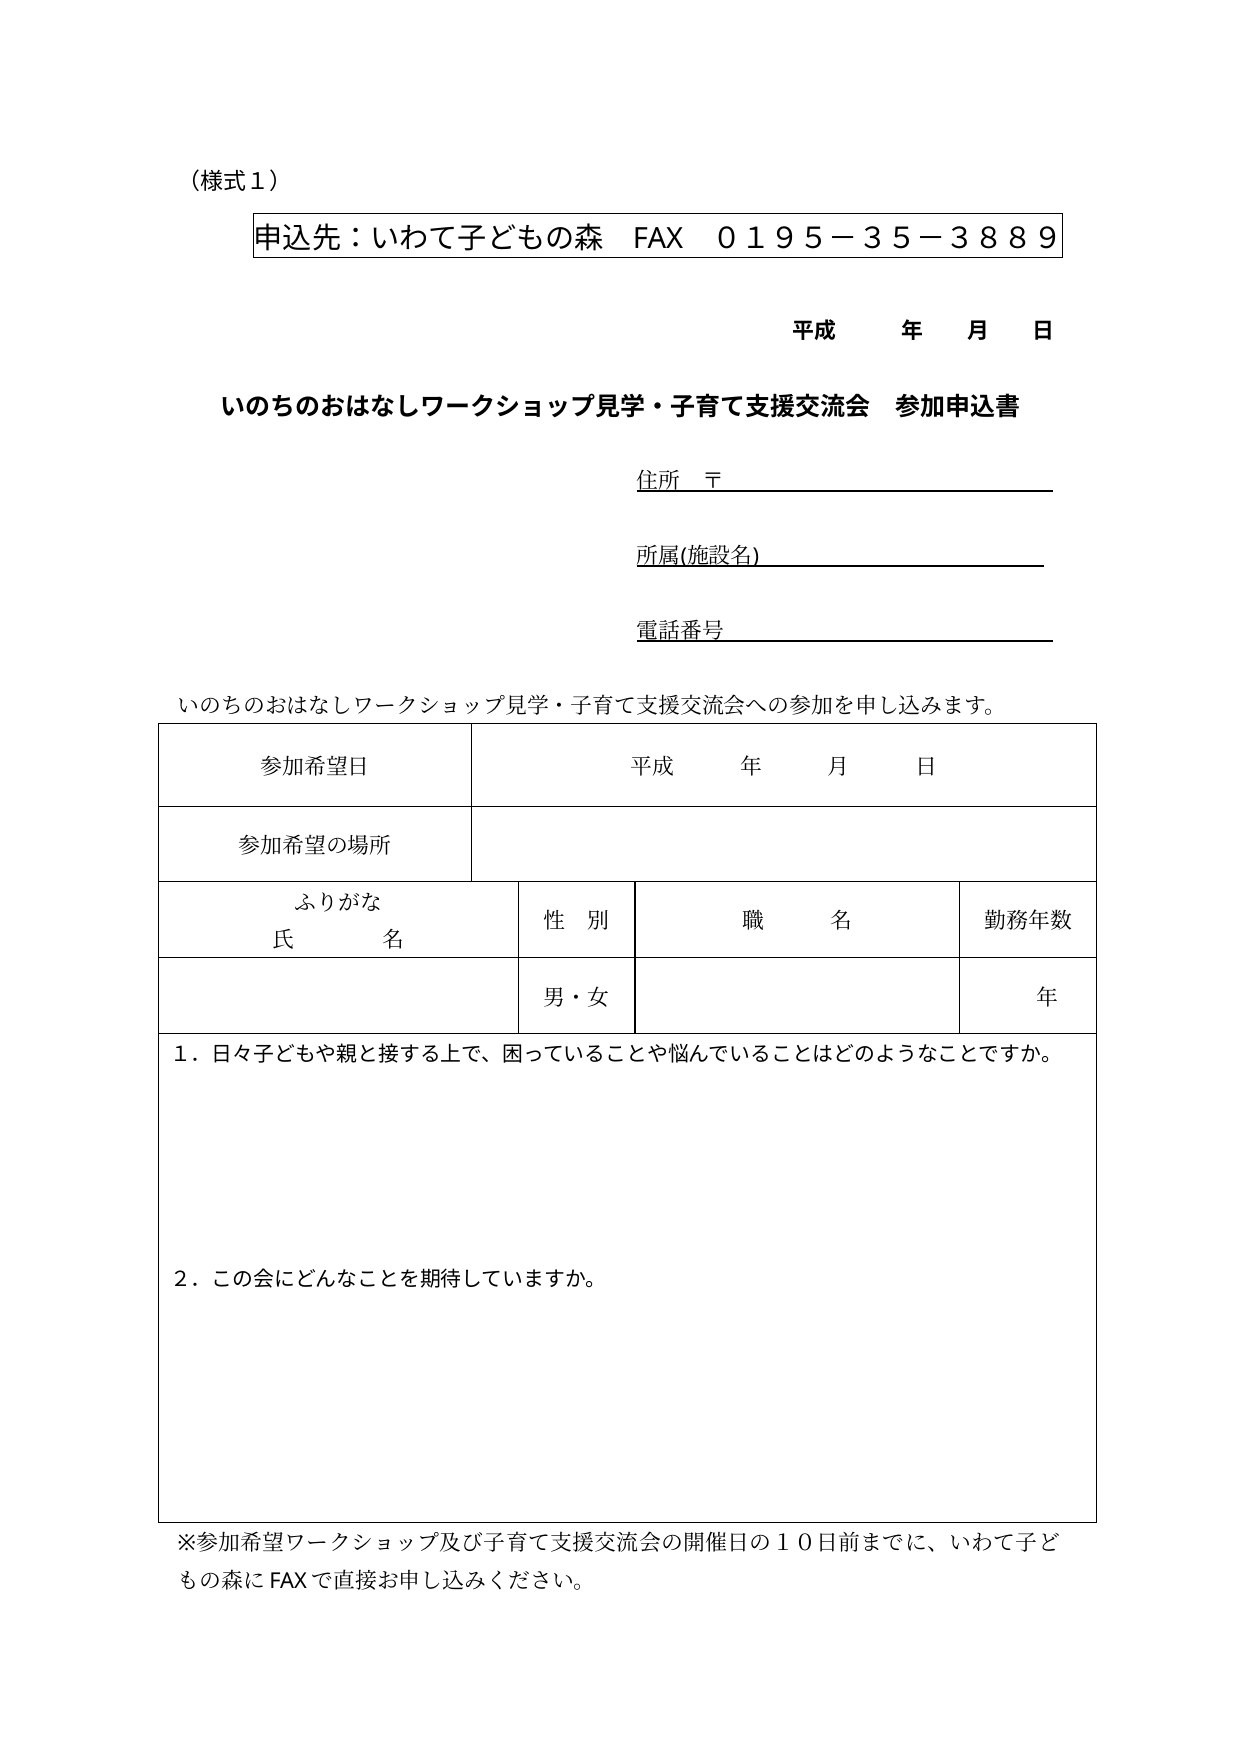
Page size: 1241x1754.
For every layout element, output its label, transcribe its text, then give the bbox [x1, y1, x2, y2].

table_cell 男・女 [519, 958, 634, 1033]
table_cell [159, 958, 518, 1033]
table_cell ふりがな 氏 名 [159, 882, 518, 957]
table_cell 職 名 [636, 882, 959, 957]
table_header 参加希望日 [159, 724, 471, 806]
table_cell １．日々子どもや親と接する上で、困っていることや悩んでいることはどのようなことですか。 ２．この会にどんなことを期待していますか。 [159, 1034, 1096, 1522]
text 電話番号 [177, 610, 1063, 648]
table_cell 年 [960, 958, 1096, 1033]
text （様式１） [177, 160, 1063, 198]
text いのちのおはなしワークショップ見学・子育て支援交流会 参加申込書 [177, 385, 1063, 423]
table_cell 勤務年数 [960, 882, 1096, 957]
text 平成 年 月 日 [177, 310, 1063, 348]
table_header 平成 年 月 日 [472, 724, 1096, 806]
table_cell 参加希望の場所 [159, 807, 471, 881]
text 住所 〒 [177, 460, 1063, 498]
table_cell 性 別 [519, 882, 634, 957]
table_cell [636, 958, 959, 1033]
text 所属(施設名) [177, 535, 1063, 573]
table_cell [472, 807, 1096, 881]
text いのちのおはなしワークショップ見学・子育て支援交流会への参加を申し込みます。 [177, 685, 1063, 723]
text 申込先：いわて子どもの森 FAX ０１９５－３５－３８８９ [177, 198, 1063, 273]
text ※参加希望ワークショップ及び子育て支援交流会の開催日の１０日前までに、いわて子どもの森にFAXで直接お申し込みください。 [177, 1523, 1063, 1598]
